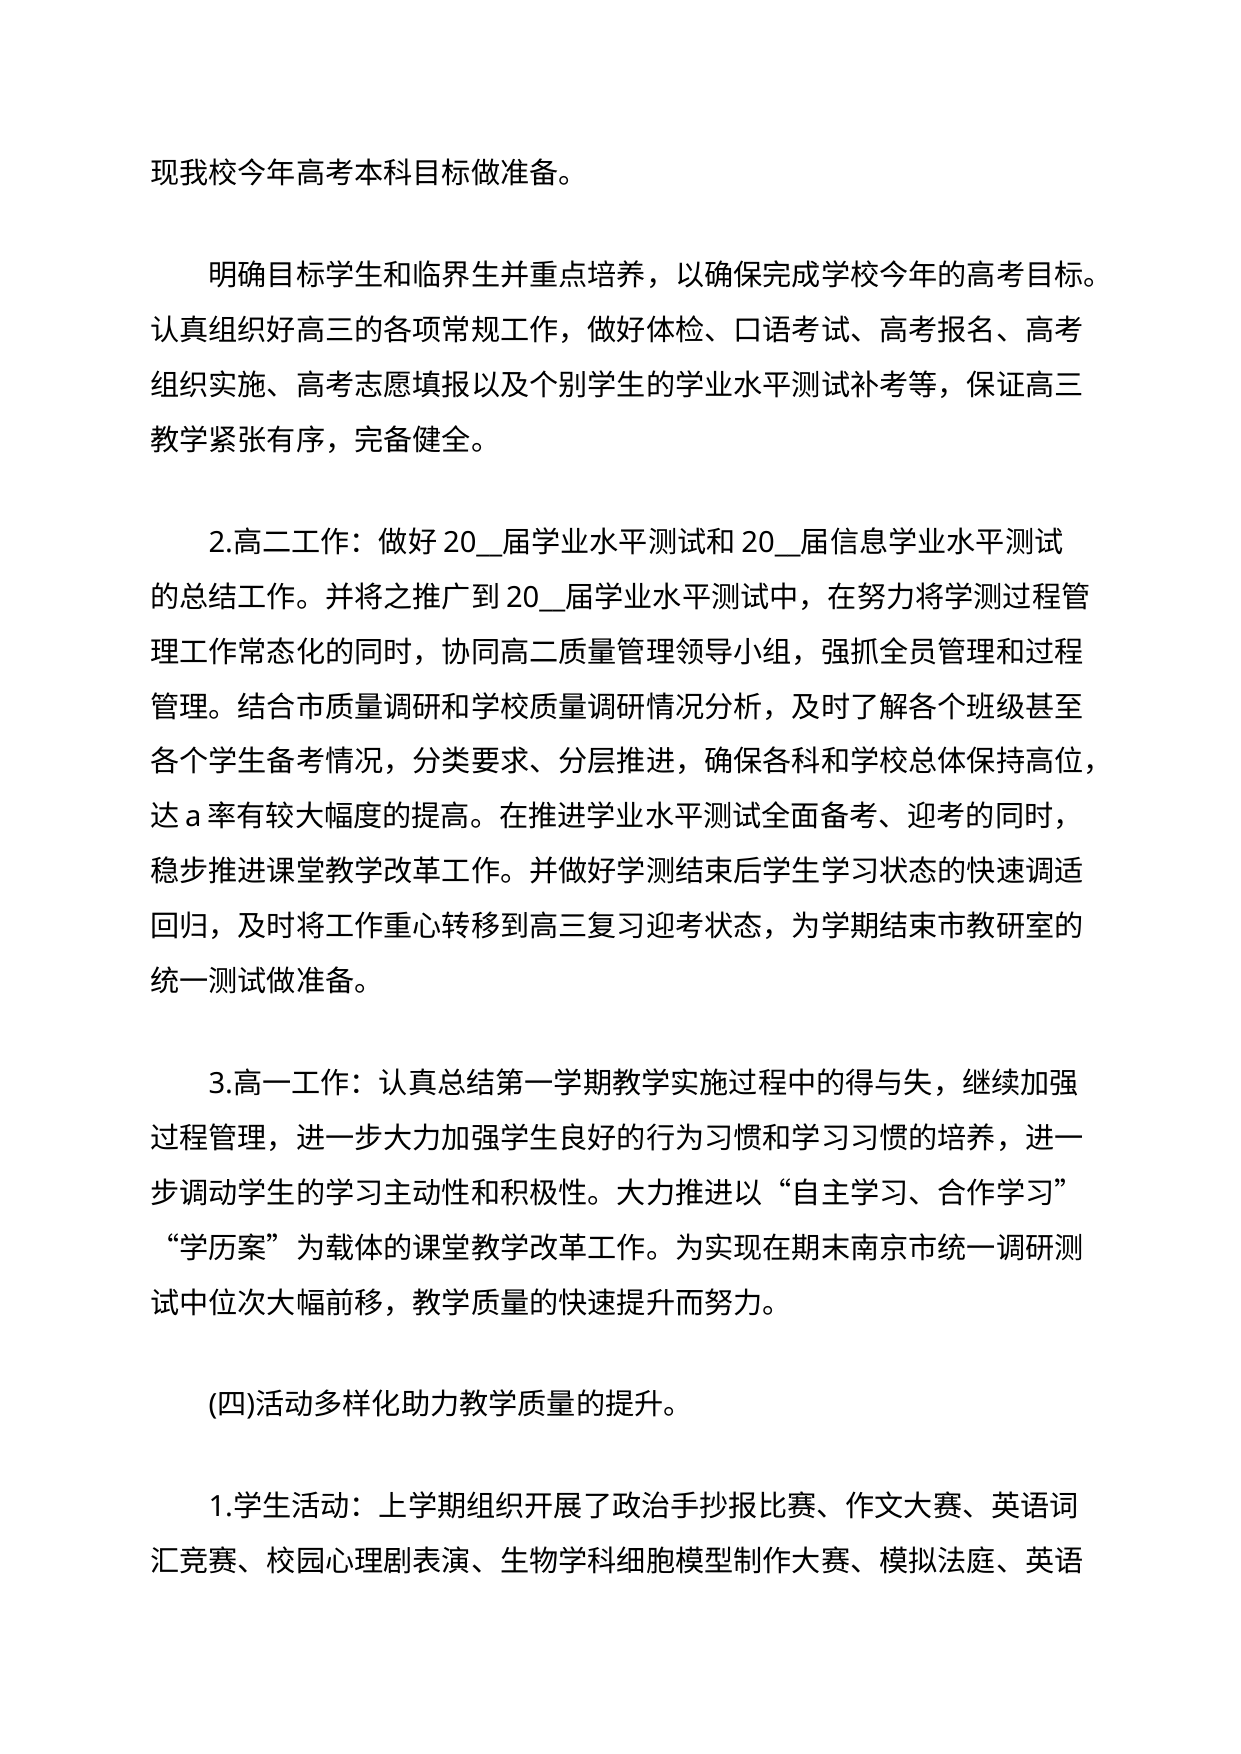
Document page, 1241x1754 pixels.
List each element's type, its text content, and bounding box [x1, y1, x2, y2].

text 明确目标学生和临界生并重点培养，以确保完成学校今年的高考目标。认真组织好高三的各项常规工作，做好体检、口语考试、高考报名、高考组织实施、高考志愿填报以及个别学生的学业水平测试补考等，保证高三教学紧张有序，完备健全。 [150, 252, 1090, 459]
text 2.高二工作：做好20__届学业水平测试和20__届信息学业水平测试的总结工作。并将之推广到20__届学业水平测试中，在努力将学测过程管理工作常态化的同时，协同高二质量管理领导小组，强抓全员管理和过程管理。结合市质量调研和学校质量调研情况分析，及时了解各个班级甚至各个学生备考情况，分类要求、分层推进，确保各科和学校总体保持高位，达a率有较大幅度的提高。在推进学业水平测试全面备考、迎考的同时，稳步推进课堂教学改革工作。并做好学测结束后学生学习状态的快速调适回归，及时将工作重心转移到高三复习迎考状态，为学期结束市教研室的统一测试做准备。 [150, 518, 1090, 1000]
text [150, 150, 1090, 192]
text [150, 1483, 1090, 1580]
text 3.高一工作：认真总结第一学期教学实施过程中的得与失，继续加强过程管理，进一步大力加强学生良好的行为习惯和学习习惯的培养，进一步调动学生的学习主动性和积极性。大力推进以“自主学习、合作学习”“学历案”为载体的课堂教学改革工作。为实现在期末南京市统一调研测试中位次大幅前移，教学质量的快速提升而努力。 [150, 1059, 1090, 1321]
text (四)活动多样化助力教学质量的提升。 [150, 1381, 1090, 1423]
